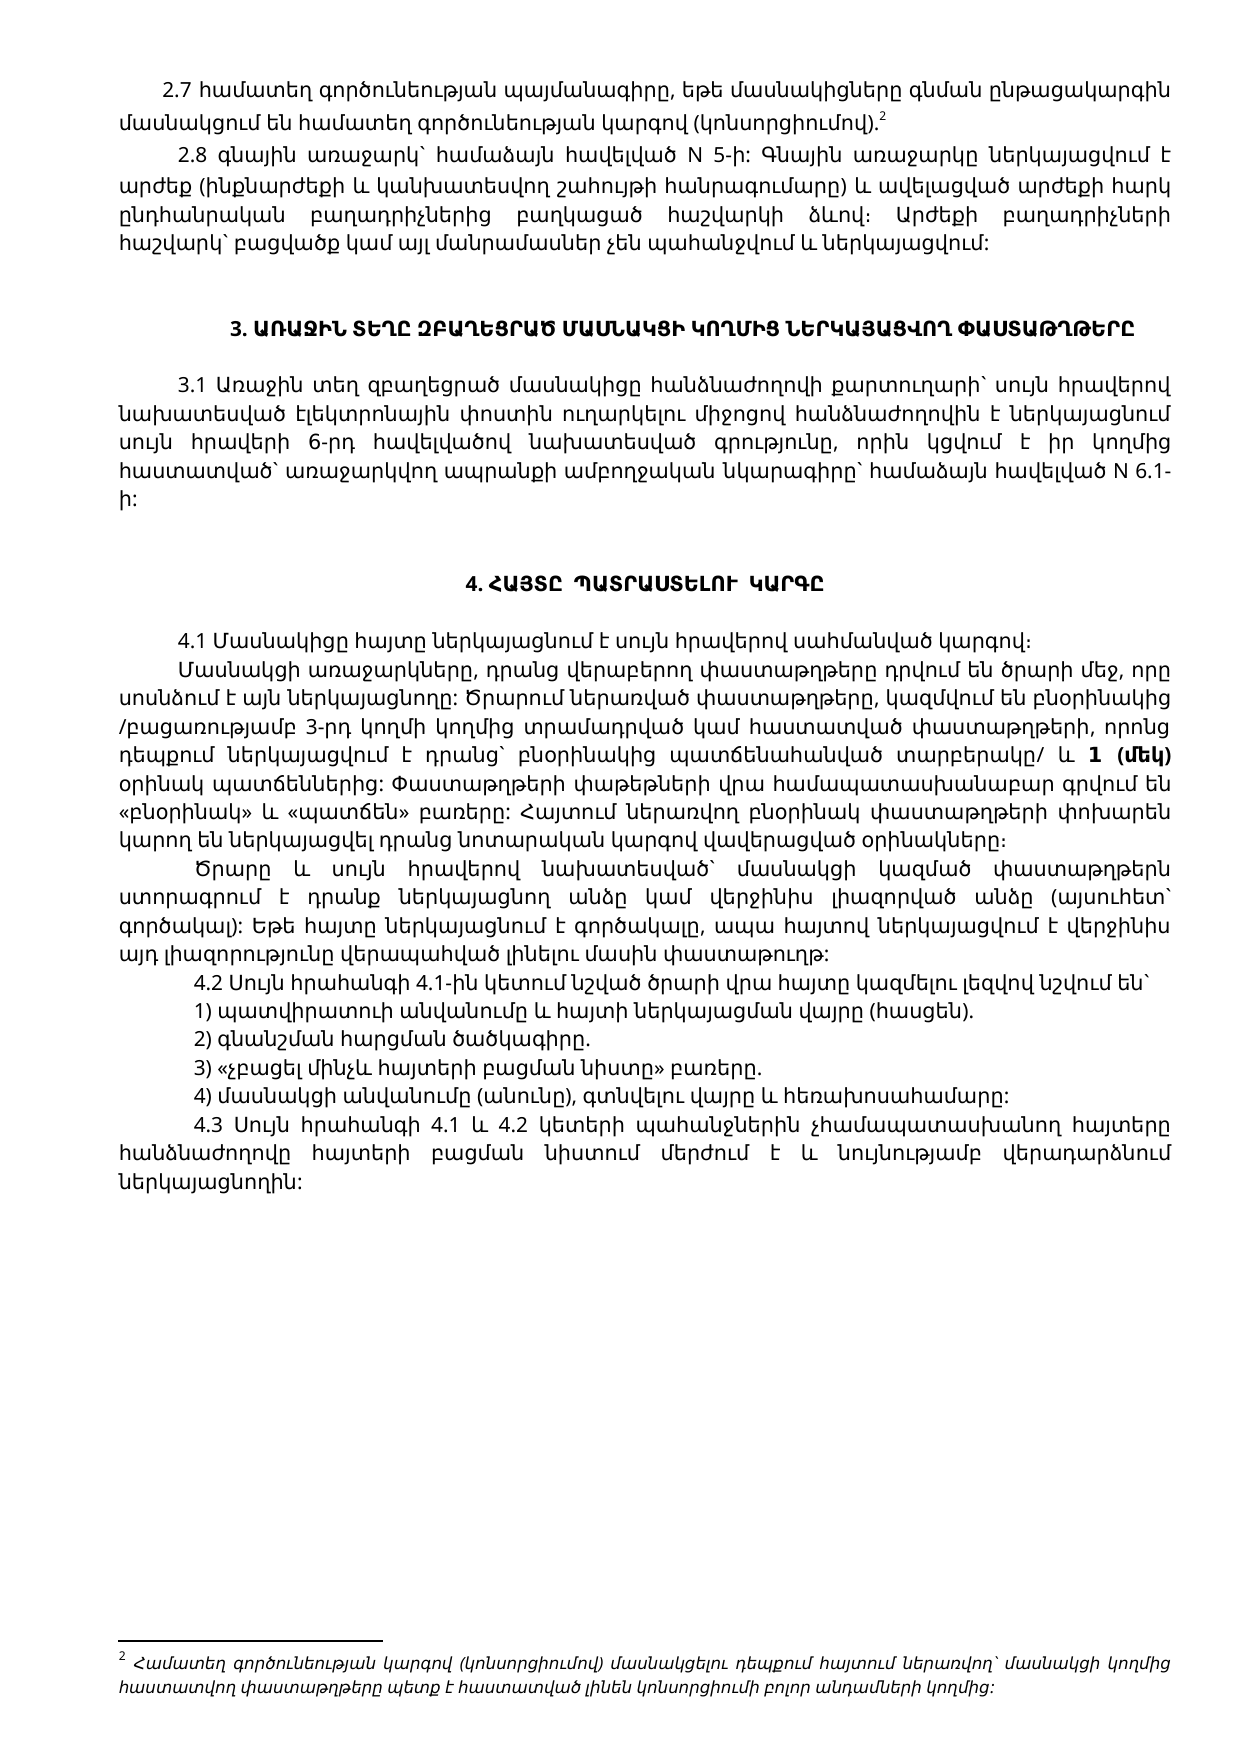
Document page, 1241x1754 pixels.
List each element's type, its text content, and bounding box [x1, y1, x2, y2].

text 2.7 համատեղ գործունեության պայմանագիրը, եթե մասնակիցները գնման ընթացակարգին մասնակցում են համատեղ գործունեության կարգով (կոնսորցիումով). [118, 75, 1171, 136]
text 3.1 Առաջին տեղ զբաղեցրած մասնակիցը հանձնաժողովի քարտուղարի` սույն հրավերով նախատեսված էլեկտրոնային փոստին ուղարկելու միջոցով հանձնաժողովին է ներկայացնում սույն հրավերի 6-րդ հավելվածով նախատեսված գրությունը, որին կցվում է իր կողմից հաստատված` առաջարկվող ապրանքի ամբողջական նկարագիրը` համաձայն հավելված N 6.1-ի: [118, 371, 1171, 513]
text 3) «չբացել մինչև հայտերի բացման նիստը» բառերը. [118, 1053, 1171, 1081]
text Ծրարը և սույն հրավերով նախատեսված` մասնակցի կազմած փաստաթղթերն ստորագրում է դրանք ներկայացնող անձը կամ վերջինիս լիազորված անձը (այսուհետ` գործակալ): Եթե հայտը ներկայացնում է գործակալը, ապա հայտով ներկայացվում է վերջինիս այդ լիազորությունը վերապահված լինելու մասին փաստաթուղթ: [118, 854, 1171, 968]
text Մասնակցի առաջարկները, դրանց վերաբերող փաստաթղթերը դրվում են ծրարի մեջ, որը սոսնձում է այն ներկայացնողը: Ծրարում ներառված փաստաթղթերը, կազմվում են բնօրինակից /բացառությամբ 3-րդ կողմի կողմից տրամադրված կամ հաստատված փաստաթղթերի, որոնց դեպքում ներկայացվում է դրանց` բնօրինակից պատճենահանված տարբերակը/ և 1 (մեկ) օրինակ պատճեններից: Փաստաթղթերի փաթեթների վրա համապատասխանաբար գրվում են «բնօրինակ» և «պատճեն» բառերը: Հայտում ներառվող բնօրինակ փաստաթղթերի փոխարեն կարող են ներկայացվել դրանց նոտարական կարգով վավերացված օրինակները։ [118, 655, 1171, 854]
text 4.3 Սույն հրահանգի 4.1 և 4.2 կետերի պահանջներին չհամապատասխանող հայտերը հանձնաժողովը հայտերի բացման նիստում մերժում է և նույնությամբ վերադարձնում ներկայացնողին: [118, 1110, 1171, 1195]
text 4. ՀԱՅՏԸ ՊԱՏՐԱՍՏԵԼՈՒ ԿԱՐԳԸ [118, 569, 1171, 598]
text 4.1 Մասնակիցը հայտը ներկայացնում է սույն հրավերով սահմանված կարգով։ [118, 626, 1171, 655]
text 2) գնանշման հարցման ծածկագիրը. [118, 1024, 1171, 1053]
text 4.2 Սույն հրահանգի 4.1-ին կետում նշված ծրարի վրա հայտը կազմելու լեզվով նշվում են` [118, 968, 1171, 996]
text 3. ԱՌԱՋԻՆ ՏԵՂԸ ԶԲԱՂԵՑՐԱԾ ՄԱՍՆԱԿՑԻ ԿՈՂՄԻՑ ՆԵՐԿԱՅԱՑՎՈՂ ՓԱՍՏԱԹՂԹԵՐԸ [118, 314, 1171, 342]
text 1) պատվիրատուի անվանումը և հայտի ներկայացման վայրը (հասցեն). [118, 996, 1171, 1024]
text 2.8 գնային առաջարկ` համաձայն հավելված N 5-ի: Գնային առաջարկը ներկայացվում է արժեք (ինքնարժեքի և կանխատեսվող շահույթի հանրագումարը) և ավելացված արժեքի հարկ ընդհանրական բաղադրիչներից բաղկացած հաշվարկի ձևով։ Արժեքի բաղադրիչների հաշվարկ` բացվածք կամ այլ մանրամասներ չեն պահանջվում և ներկայացվում: [118, 140, 1171, 257]
text 4) մասնակցի անվանումը (անունը), գտնվելու վայրը և հեռախոսահամարը: [118, 1081, 1171, 1110]
